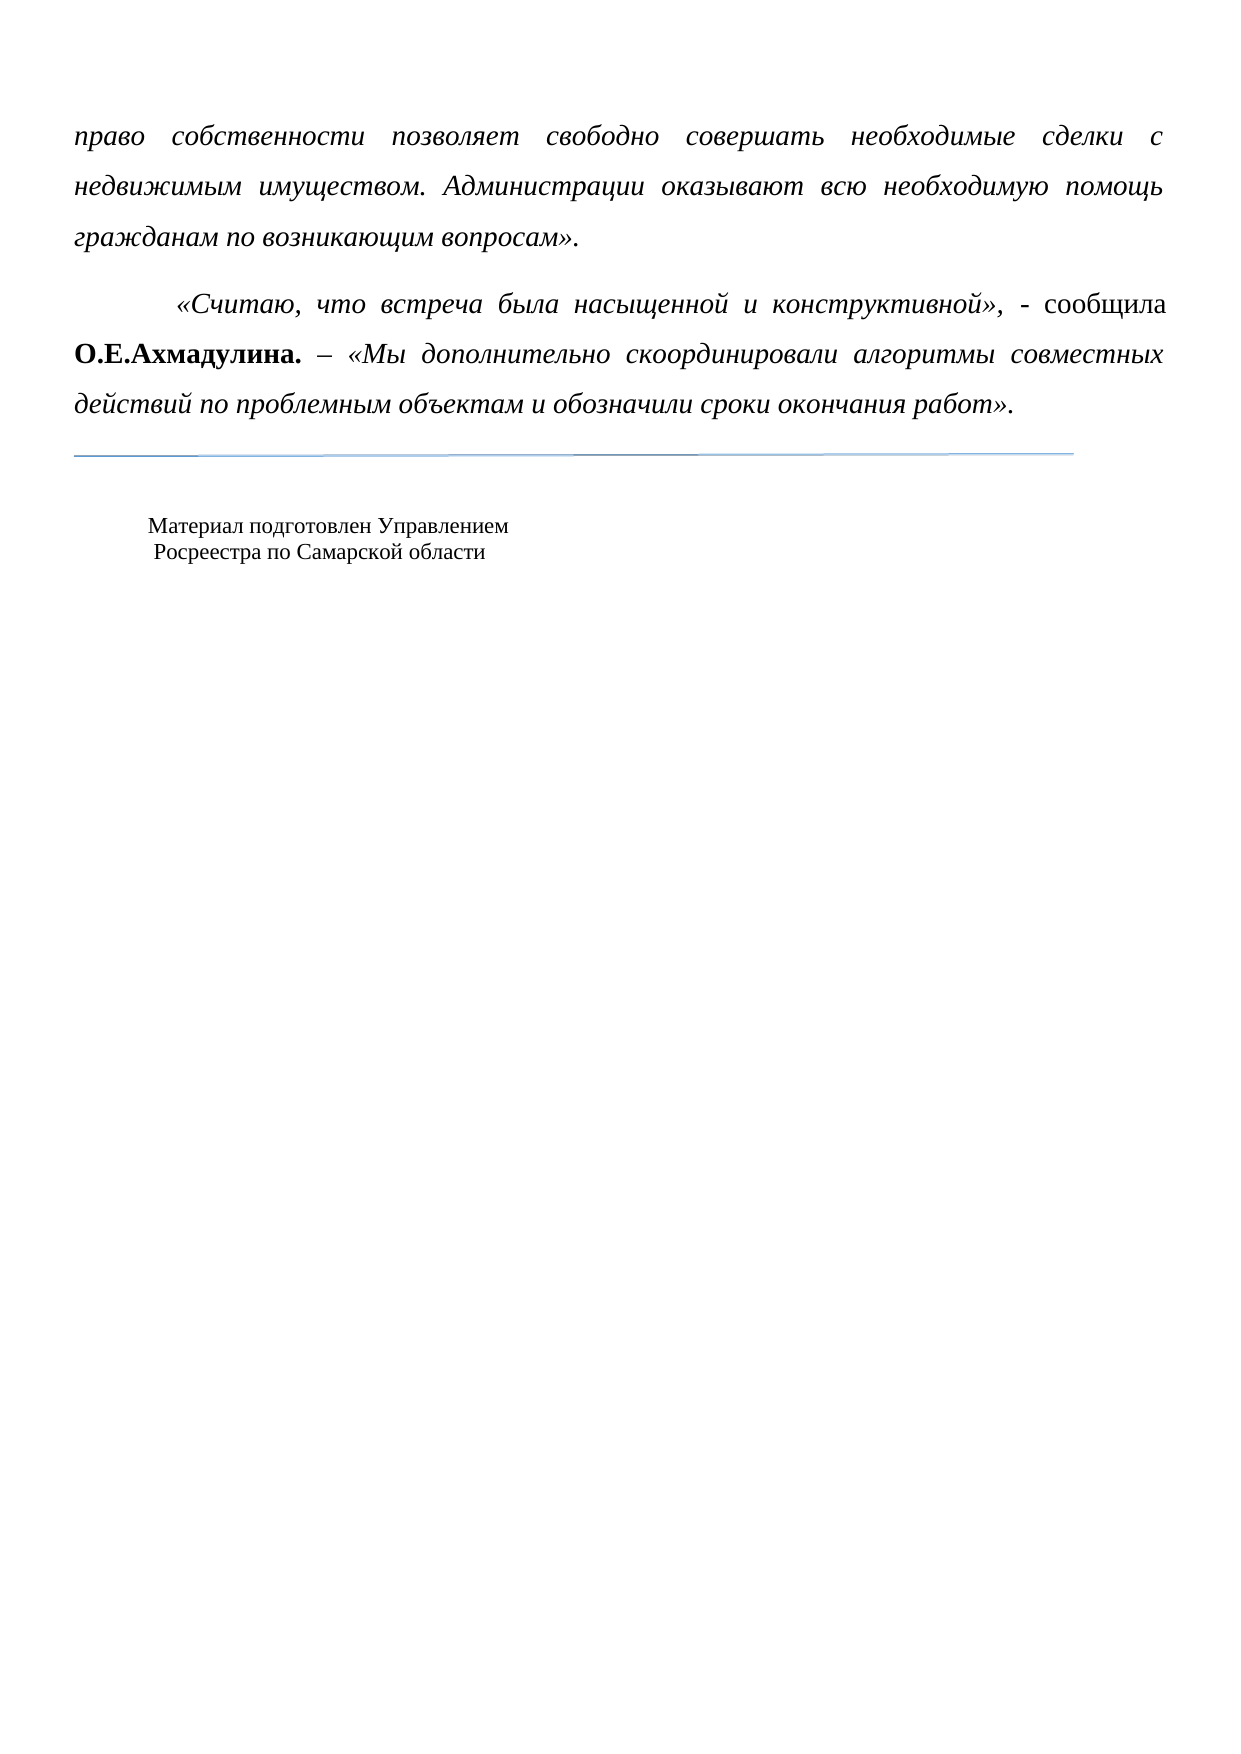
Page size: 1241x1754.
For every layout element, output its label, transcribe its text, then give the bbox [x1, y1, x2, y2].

text «Считаю, что встреча была насыщенной и конструктивной», - сообщила О.Е.Ахмадулина. – «Мы дополнительно скоординировали алгоритмы совместных действий по проблемным объектам и обозначили сроки окончания работ». [74, 286, 1167, 420]
picture [73, 453, 1074, 457]
text Росреестра по Самарской области [74, 538, 1167, 565]
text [74, 118, 1167, 252]
text Материал подготовлен Управлением [74, 512, 1167, 538]
